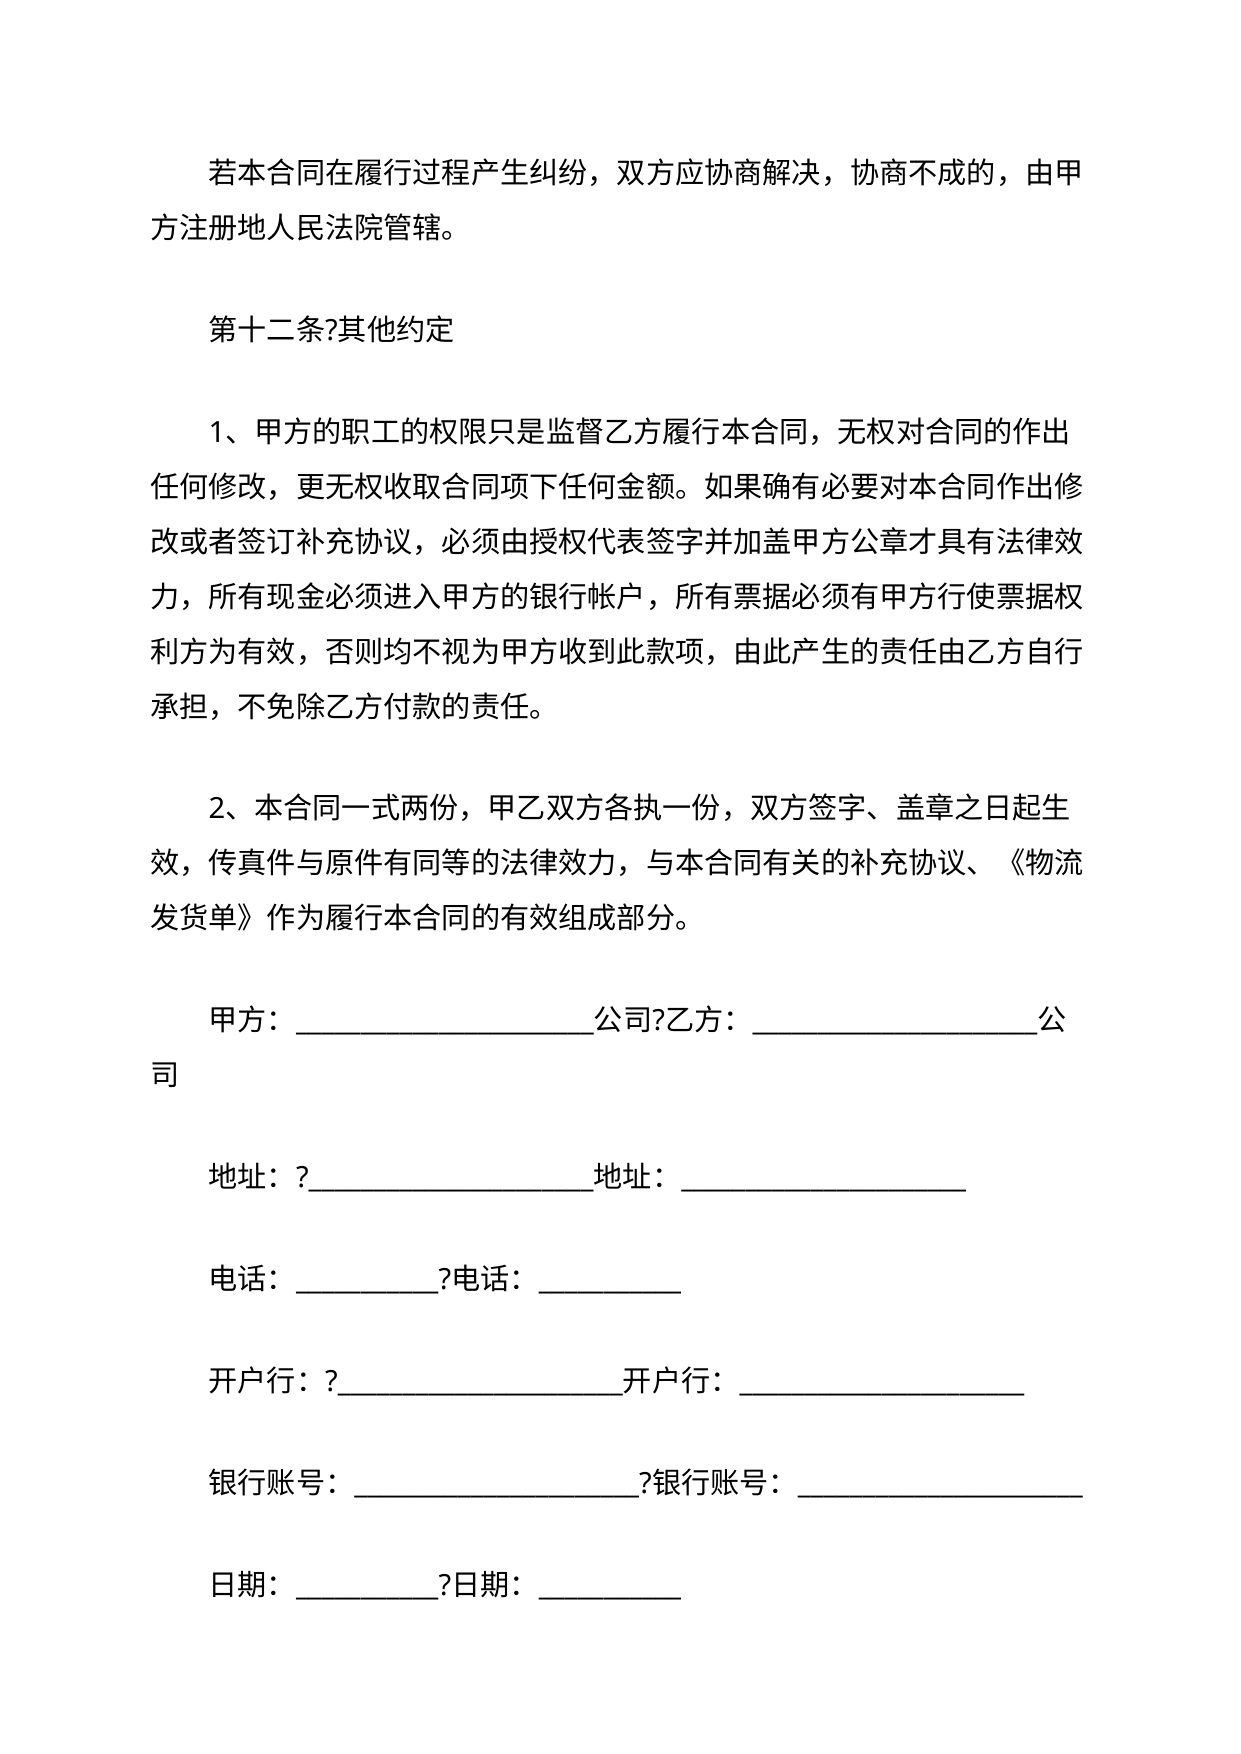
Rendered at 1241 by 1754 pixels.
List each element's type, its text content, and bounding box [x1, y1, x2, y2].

text 银行账号：______________________?银行账号：______________________ [150, 1459, 1090, 1502]
text 日期：___________?日期：___________ [150, 1561, 1090, 1604]
text 第十二条?其他约定 [150, 307, 1090, 349]
text 2、本合同一式两份，甲乙双方各执一份，双方签字、盖章之日起生效，传真件与原件有同等的法律效力，与本合同有关的补充协议、《物流发货单》作为履行本合同的有效组成部分。 [150, 785, 1090, 937]
text 电话：___________?电话：___________ [150, 1255, 1090, 1298]
text 地址：?______________________地址：______________________ [150, 1153, 1090, 1196]
text 甲方：_______________________公司?乙方：______________________公司 [150, 997, 1090, 1094]
text 开户行：?______________________开户行：______________________ [150, 1357, 1090, 1400]
text 若本合同在履行过程产生纠纷，双方应协商解决，协商不成的，由甲方注册地人民法院管辖。 [150, 150, 1090, 247]
text 1、甲方的职工的权限只是监督乙方履行本合同，无权对合同的作出任何修改，更无权收取合同项下任何金额。如果确有必要对本合同作出修改或者签订补充协议，必须由授权代表签字并加盖甲方公章才具有法律效力，所有现金必须进入甲方的银行帐户，所有票据必须有甲方行使票据权利方为有效，否则均不视为甲方收到此款项，由此产生的责任由乙方自行承担，不免除乙方付款的责任。 [150, 409, 1090, 726]
